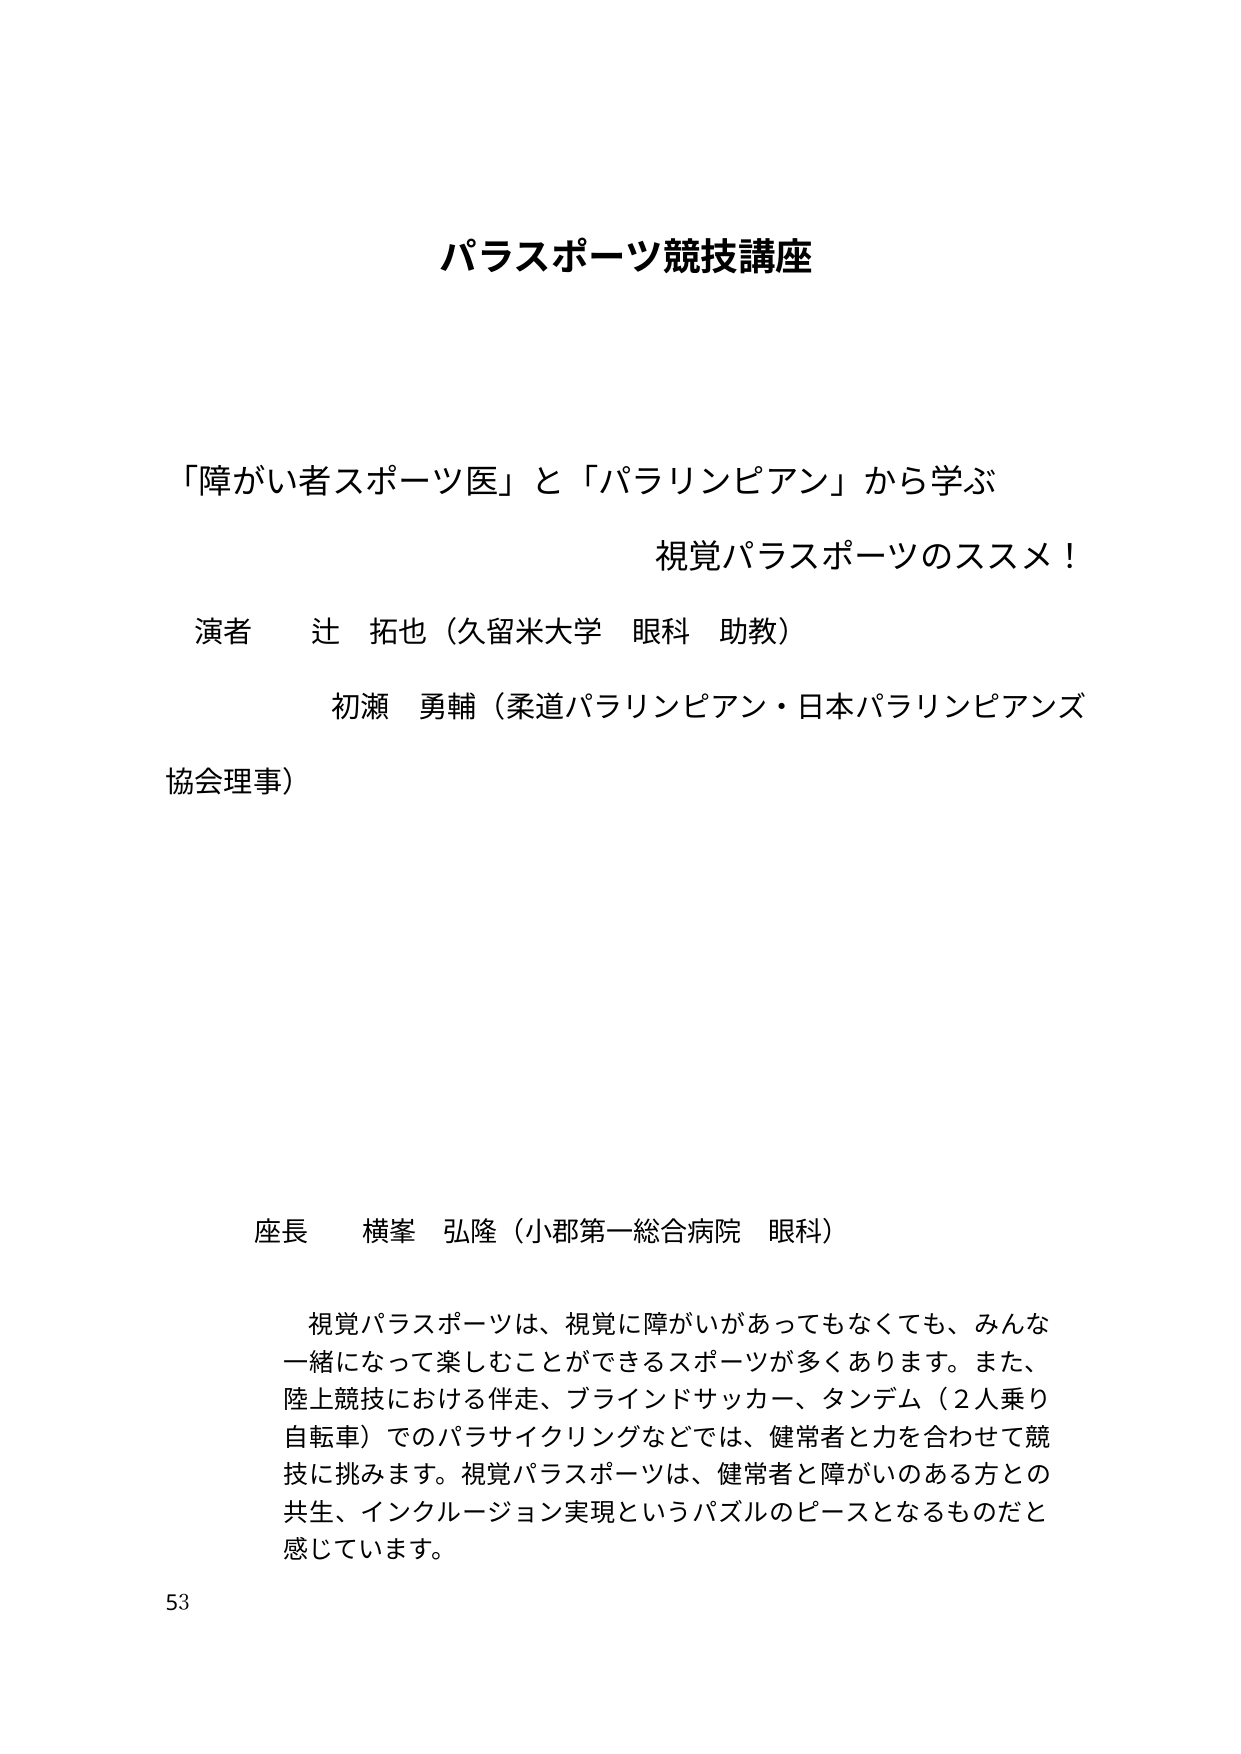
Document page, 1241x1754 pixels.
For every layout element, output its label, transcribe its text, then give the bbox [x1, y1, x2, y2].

text 視覚パラスポーツのススメ！ [165, 517, 1087, 592]
subtitle パラスポーツ競技講座 [165, 217, 1087, 292]
text 視覚パラスポーツは、視覚に障がいがあってもなくても、みんな一緒になって楽しむことができるスポーツが多くあります。また、陸上競技における伴走、ブラインドサッカー、タンデム（２人乗り自転車）でのパラサイクリングなどでは、健常者と力を合わせて競技に挑みます。視覚パラスポーツは、健常者と障がいのある方との共生、インクルージョン実現というパズルのピースとなるものだと感じています。 [283, 1304, 1051, 1567]
text 初瀬 勇輔（柔道パラリンピアン・日本パラリンピアンズ協会理事） [165, 667, 1087, 817]
text 座長 横峯 弘隆（小郡第一総合病院 眼科） [254, 1192, 1087, 1267]
text 「障がい者スポーツ医」と「パラリンピアン」から学ぶ [165, 442, 1087, 517]
text 演者 辻 拓也（久留米大学 眼科 助教） [165, 592, 1087, 667]
